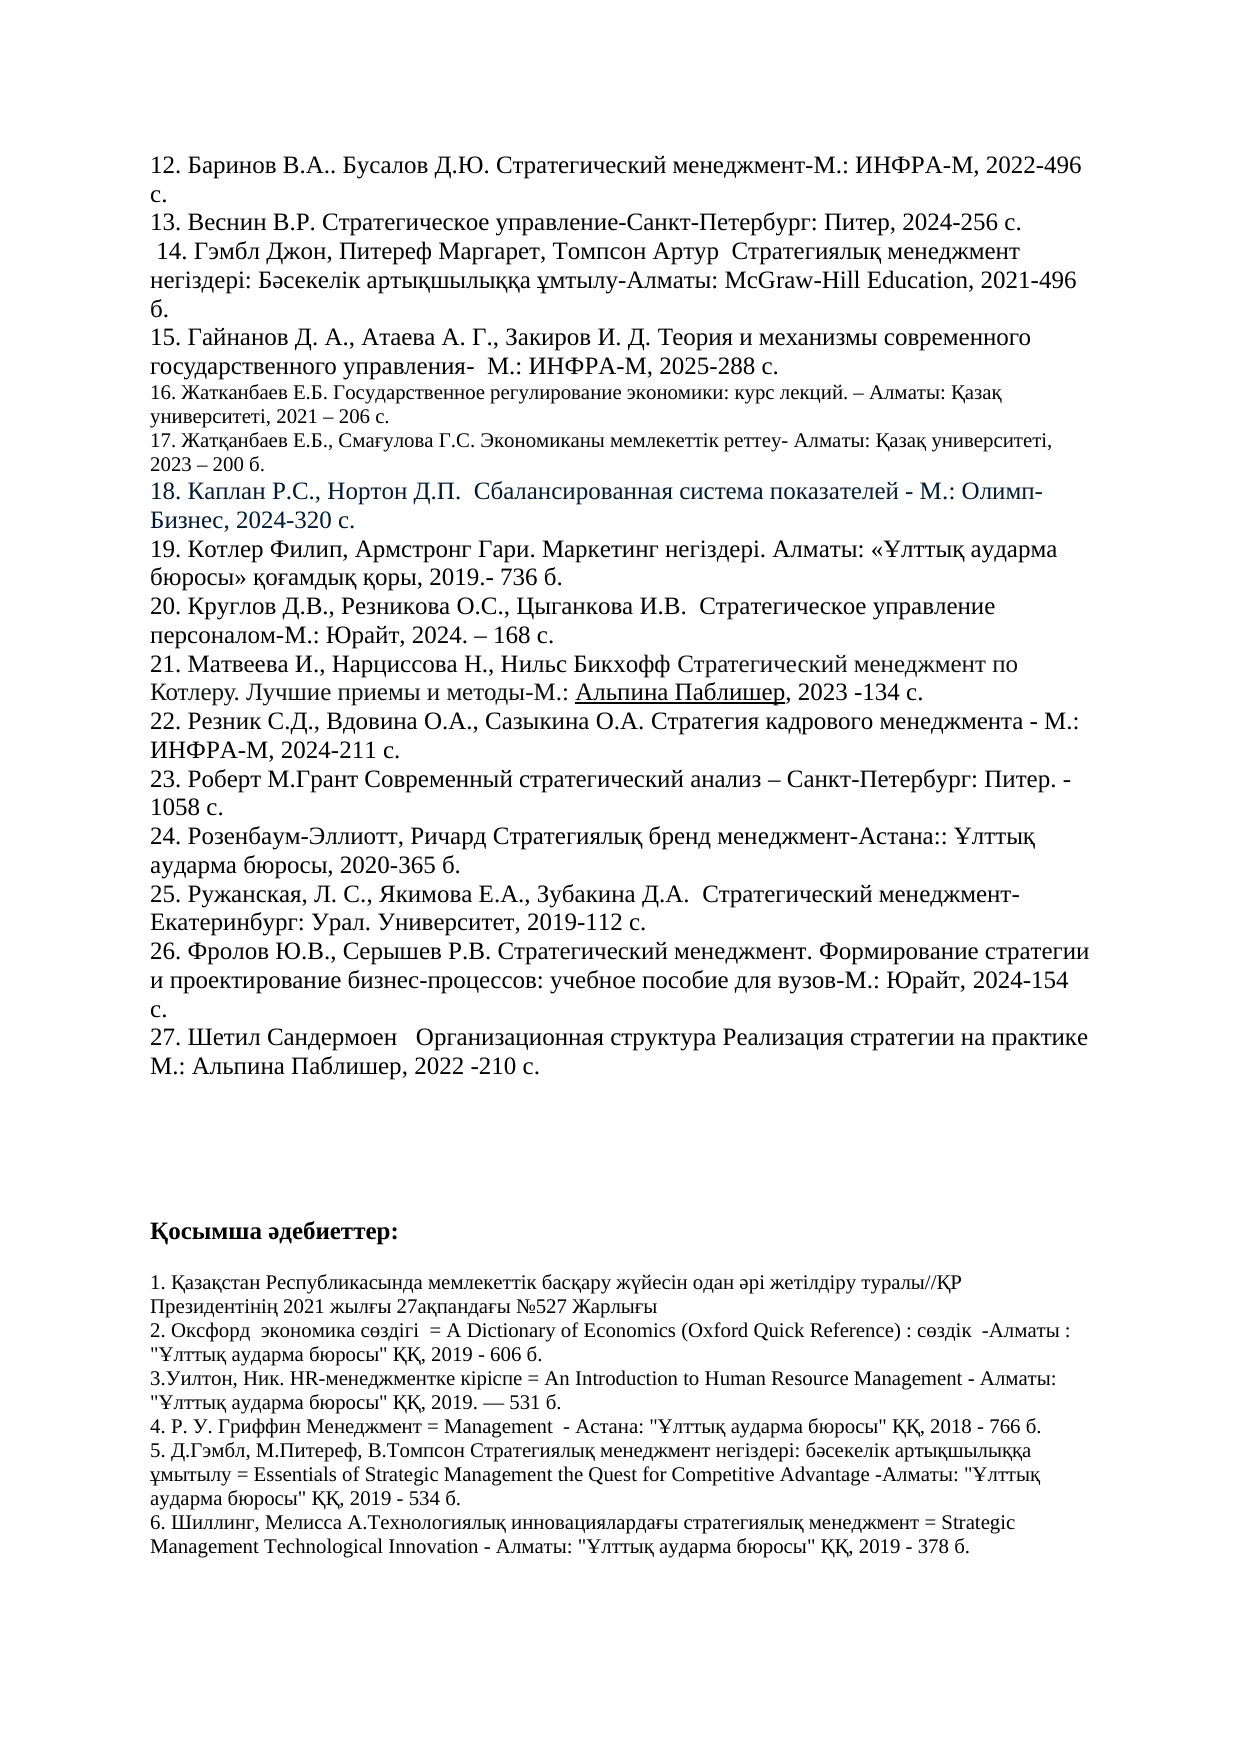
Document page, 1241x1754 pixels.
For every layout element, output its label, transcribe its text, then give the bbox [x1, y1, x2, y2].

text 21. Матвеева И., Нарциссова Н., Нильс Бикхофф Стратегический менеджмент по Котлеру. Лучшие приемы и методы-М.: Альпина Паблишер, 2023 -134 с. [150, 649, 1090, 706]
text 17. Жатқанбаев Е.Б., Смағулова Г.С. Экономиканы мемлекеттік реттеу- Алматы: Қазақ университеті, 2023 – 200 б. [150, 428, 1090, 476]
text 19. Котлер Филип, Армстронг Гари. Маркетинг негіздері. Алматы: «Ұлттық аударма бюросы» қоғамдық қоры, 2019.- 736 б. [150, 534, 1090, 591]
text 3.Уилтон, Ник. HR-менеджментке кіріспе = An Introduction to Human Resource Management - Алматы: "Ұлттық аударма бюросы" ҚҚ, 2019. — 531 б. [150, 1366, 1090, 1414]
text 1. Қазақстан Республикасында мемлекеттік басқару жүйесін одан әрі жетілдіру туралы//ҚР Президентінің 2021 жылғы 27ақпандағы №527 Жарлығы [150, 1269, 1090, 1318]
text 20. Круглов Д.В., Резникова О.С., Цыганкова И.В. Стратегическое управление персоналом-М.: Юрайт, 2024. – 168 с. [150, 591, 1090, 649]
text 18. Каплан Р.С., Нортон Д.П. Сбалансированная система показателей - М.: Олимп-Бизнес, 2024-320 с. [355, 476, 1090, 534]
text 15. Гайнанов Д. А., Атаева А. Г., Закиров И. Д. Теория и механизмы современного государственного управления- М.: ИНФРА-М, 2025-288 с. [150, 322, 1090, 380]
text 25. Ружанская, Л. С., Якимова Е.А., Зубакина Д.А. Стратегический менеджмент-Екатеринбург: Урал. Университет, 2019-112 с. [150, 879, 1090, 936]
text 14. Гэмбл Джон, Питереф Маргарет, Томпсон Артур Стратегиялық менеджмент негіздері: Бәсекелік артықшылыққа ұмтылу-Алматы: McGraw-Hill Education, 2021-496 б. [150, 236, 1090, 322]
text 2. Оксфорд экономика сөздігі = A Dictionary of Economics (Oxford Quick Reference) : сөздік -Алматы : "Ұлттық аударма бюросы" ҚҚ, 2019 - 606 б. [150, 1318, 1090, 1366]
text 12. Баринов В.А.. Бусалов Д.Ю. Стратегический менеджмент-М.: ИНФРА-М, 2022-496 с. [167, 150, 1090, 207]
text 4. Р. У. Гриффин Менеджмент = Management - Астана: "Ұлттық аударма бюросы" ҚҚ, 2018 - 766 б. [150, 1414, 1090, 1438]
text 13. Веснин В.Р. Стратегическое управление-Санкт-Петербург: Питер, 2024-256 с. [150, 207, 1090, 236]
text 27. Шетил Сандермоен Организационная структура Реализация стратегии на практике М.: Альпина Паблишер, 2022 -210 с. [150, 1022, 1090, 1108]
text 6. Шиллинг, Мелисса А.Технологиялық инновациялардағы стратегиялық менеджмент = Strategic Management Technological Innovation - Алматы: "Ұлттық аударма бюросы" ҚҚ, 2019 - 378 б. [150, 1510, 1090, 1558]
text 5. Д.Гэмбл, М.Питереф, В.Томпсон Стратегиялық менеджмент негіздері: бәсекелік артықшылыққа ұмытылу = Essentials of Strategic Management the Quest for Competitive Advantage -Алматы: "Ұлттық аударма бюросы" ҚҚ, 2019 - 534 б. [150, 1438, 1090, 1510]
text 23. Роберт М.Грант Современный стратегический анализ – Санкт-Петербург: Питер. -1058 c. [150, 764, 1090, 821]
text 26. Фролов Ю.В., Серышев Р.В. Стратегический менеджмент. Формирование стратегии и проектирование бизнес-процессов: учебное пособие для вузов-М.: Юрайт, 2024-154 c. [150, 936, 1090, 1022]
text 24. Розенбаум-Эллиотт, Ричард Стратегиялық бренд менеджмент-Астана:: Ұлттық аударма бюросы, 2020-365 б. [150, 821, 1090, 879]
text 22. Резник С.Д., Вдовина О.А., Сазыкина О.А. Стратегия кадрового менеджмента - М.: ИНФРА-М, 2024-211 с. [400, 706, 1090, 764]
text Қосымша әдебиеттер: [150, 1216, 1090, 1244]
text 16. Жатканбаев Е.Б. Государственное регулирование экономики: курс лекций. – Алматы: Қазақ университеті, 2021 – 206 с. [150, 380, 1090, 428]
